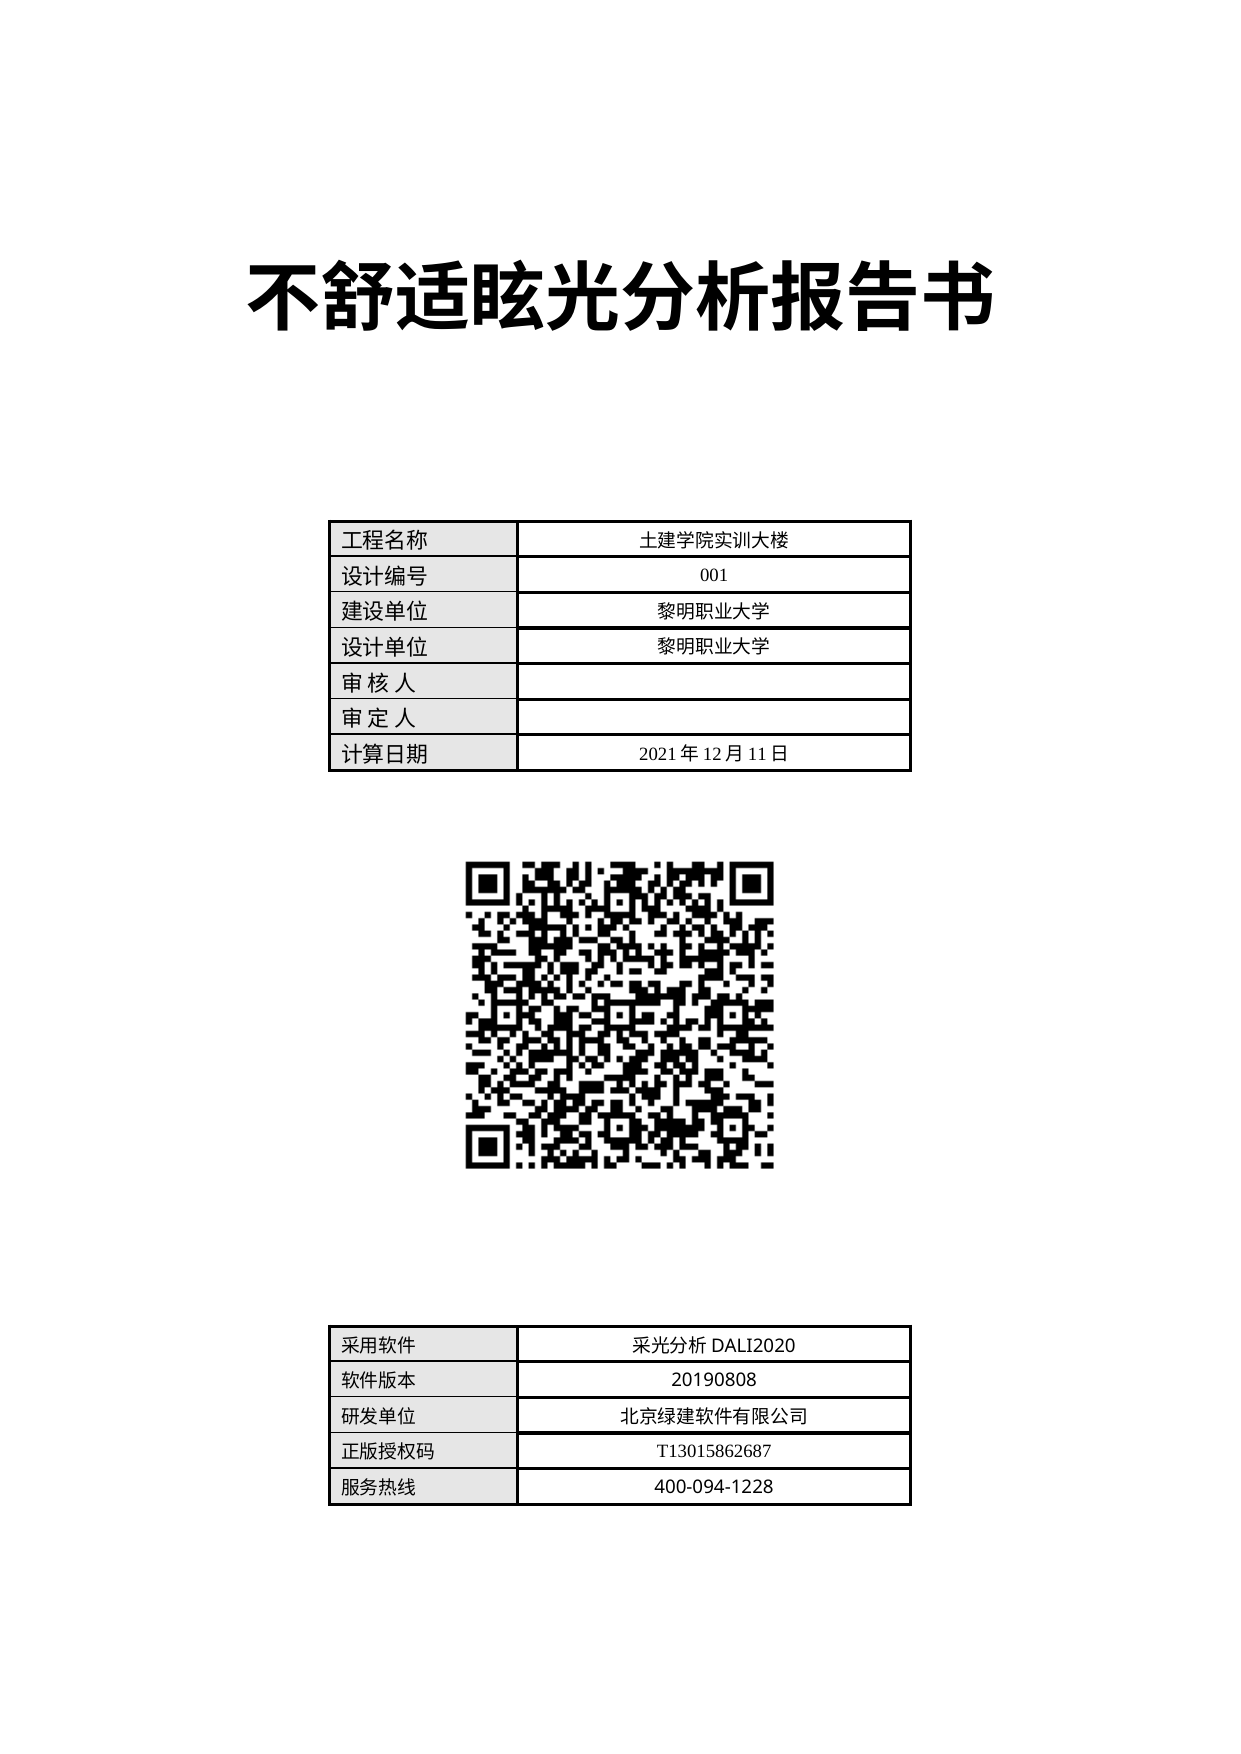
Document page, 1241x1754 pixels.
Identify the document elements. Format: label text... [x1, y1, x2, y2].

table_cell 设计编号 [331, 557, 516, 591]
picture [442, 837, 799, 1194]
table_cell 正版授权码 [331, 1433, 516, 1467]
table_header 采用软件 [331, 1328, 516, 1360]
table_cell 北京绿建软件有限公司 [519, 1399, 909, 1431]
table_cell 设计单位 [331, 628, 516, 662]
table_cell 001 [519, 558, 909, 591]
table_header 工程名称 [331, 523, 516, 555]
table_cell 研发单位 [331, 1397, 516, 1431]
table_cell 黎明职业大学 [519, 630, 909, 662]
table_cell 黎明职业大学 [519, 594, 909, 626]
table_cell 审 定 人 [331, 699, 516, 733]
table_cell [519, 665, 909, 698]
table_cell 审 核 人 [331, 664, 516, 698]
table_cell 软件版本 [331, 1362, 516, 1396]
table_cell [519, 701, 909, 733]
table_cell 计算日期 [331, 735, 516, 769]
table_cell T13015862687 [519, 1435, 909, 1467]
table_cell 20190808 [519, 1363, 909, 1396]
table_header 采光分析DALI2020 [519, 1328, 909, 1360]
table_cell 建设单位 [331, 592, 516, 626]
table_cell 400-094-1228 [519, 1470, 909, 1503]
text 不舒适眩光分析报告书 [148, 227, 1092, 357]
table_header 土建学院实训大楼 [519, 523, 909, 555]
table_cell 2021年12月11日 [519, 736, 909, 769]
table_cell 服务热线 [331, 1469, 516, 1503]
